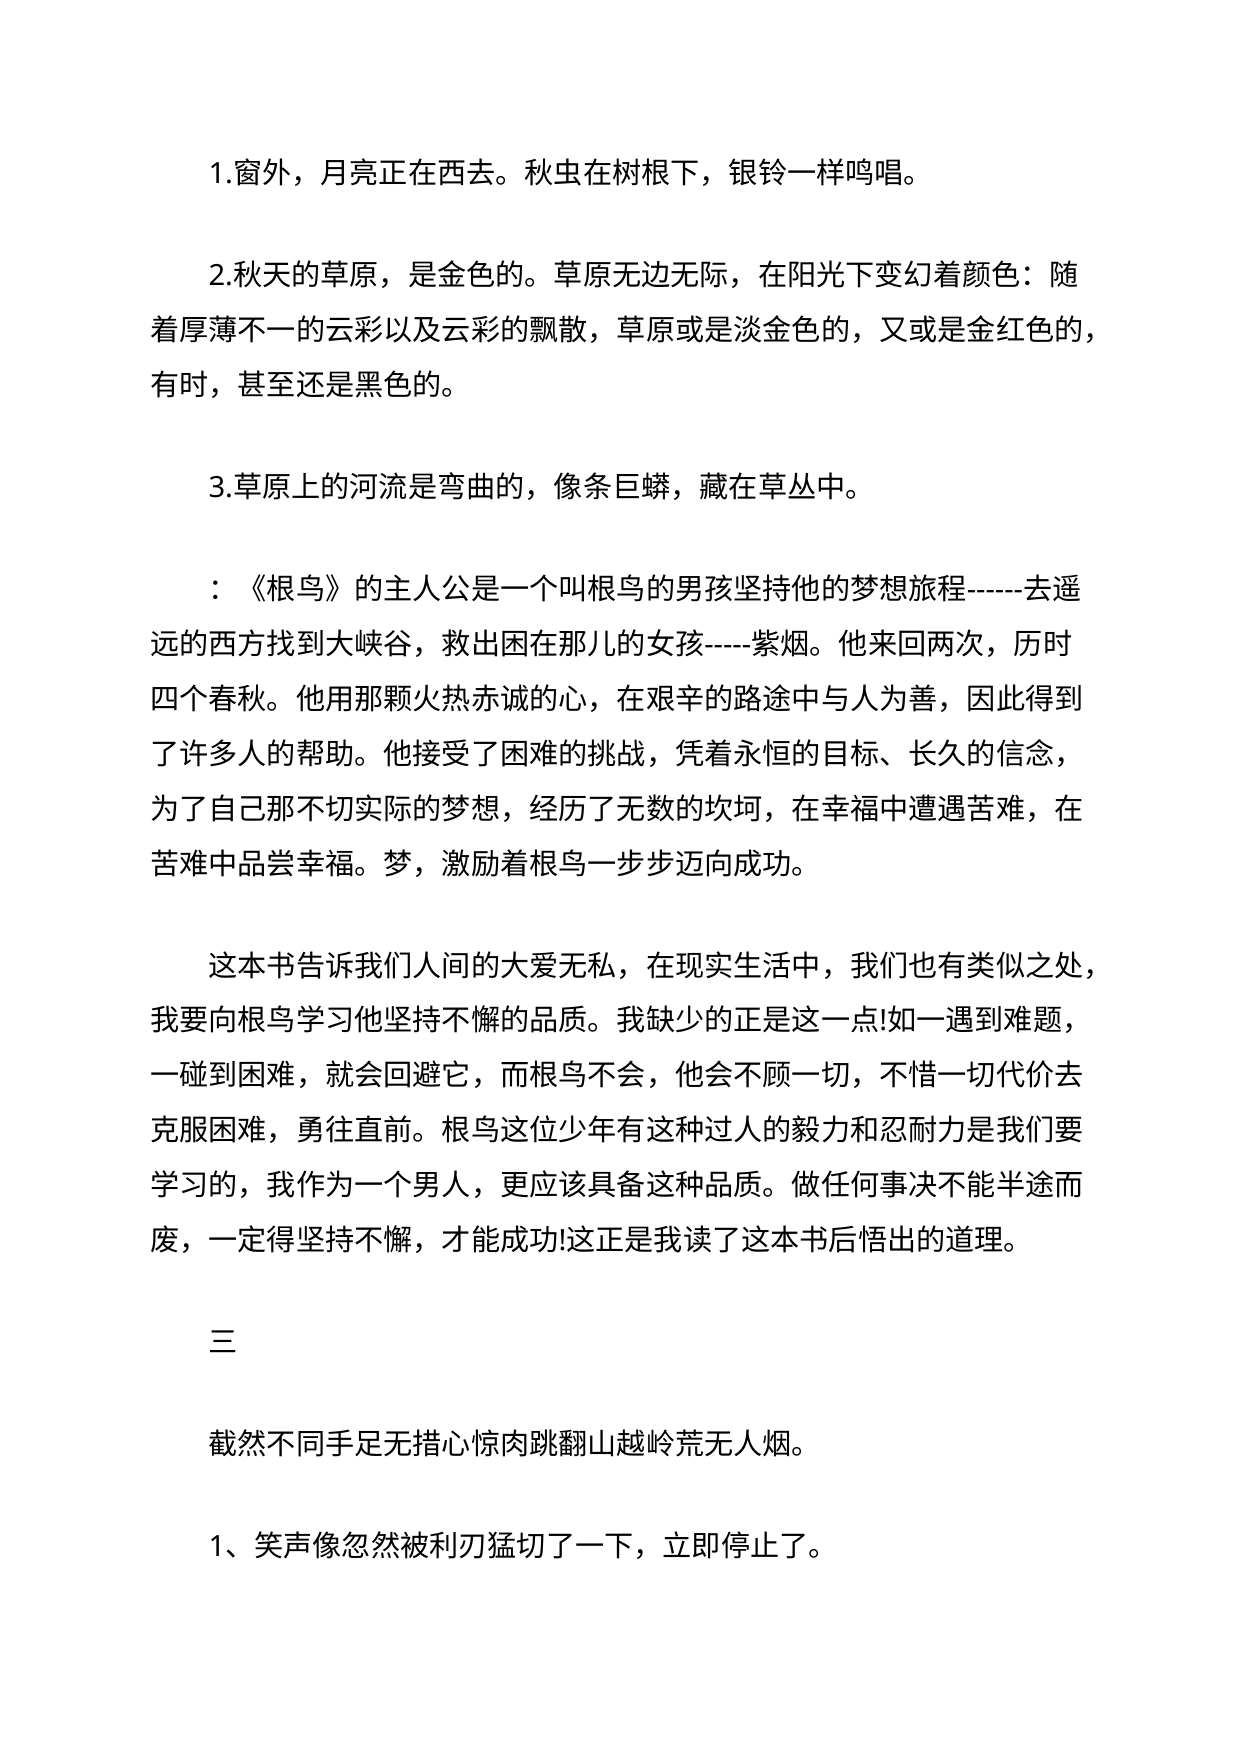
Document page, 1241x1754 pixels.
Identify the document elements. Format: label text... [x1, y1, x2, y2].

text 2.秋天的草原，是金色的。草原无边无际，在阳光下变幻着颜色：随着厚薄不一的云彩以及云彩的飘散，草原或是淡金色的，又或是金红色的，有时，甚至还是黑色的。 [150, 252, 1090, 404]
text 截然不同手足无措心惊肉跳翻山越岭荒无人烟。 [150, 1420, 1090, 1463]
text 1、笑声像忽然被利刃猛切了一下，立即停止了。 [150, 1522, 1090, 1564]
text 三 [150, 1319, 1090, 1361]
text 这本书告诉我们人间的大爱无私，在现实生活中，我们也有类似之处，我要向根鸟学习他坚持不懈的品质。我缺少的正是这一点!如一遇到难题，一碰到困难，就会回避它，而根鸟不会，他会不顾一切，不惜一切代价去克服困难，勇往直前。根鸟这位少年有这种过人的毅力和忍耐力是我们要学习的，我作为一个男人，更应该具备这种品质。做任何事决不能半途而废，一定得坚持不懈，才能成功!这正是我读了这本书后悟出的道理。 [150, 942, 1090, 1259]
text ：《根鸟》的主人公是一个叫根鸟的男孩坚持他的梦想旅程------去遥远的西方找到大峡谷，救出困在那儿的女孩-----紫烟。他来回两次，历时四个春秋。他用那颗火热赤诚的心，在艰辛的路途中与人为善，因此得到了许多人的帮助。他接受了困难的挑战，凭着永恒的目标、长久的信念，为了自己那不切实际的梦想，经历了无数的坎坷，在幸福中遭遇苦难，在苦难中品尝幸福。梦，激励着根鸟一步步迈向成功。 [150, 566, 1090, 883]
text 1.窗外，月亮正在西去。秋虫在树根下，银铃一样鸣唱。 [150, 150, 1090, 192]
text 3.草原上的河流是弯曲的，像条巨蟒，藏在草丛中。 [150, 464, 1090, 506]
